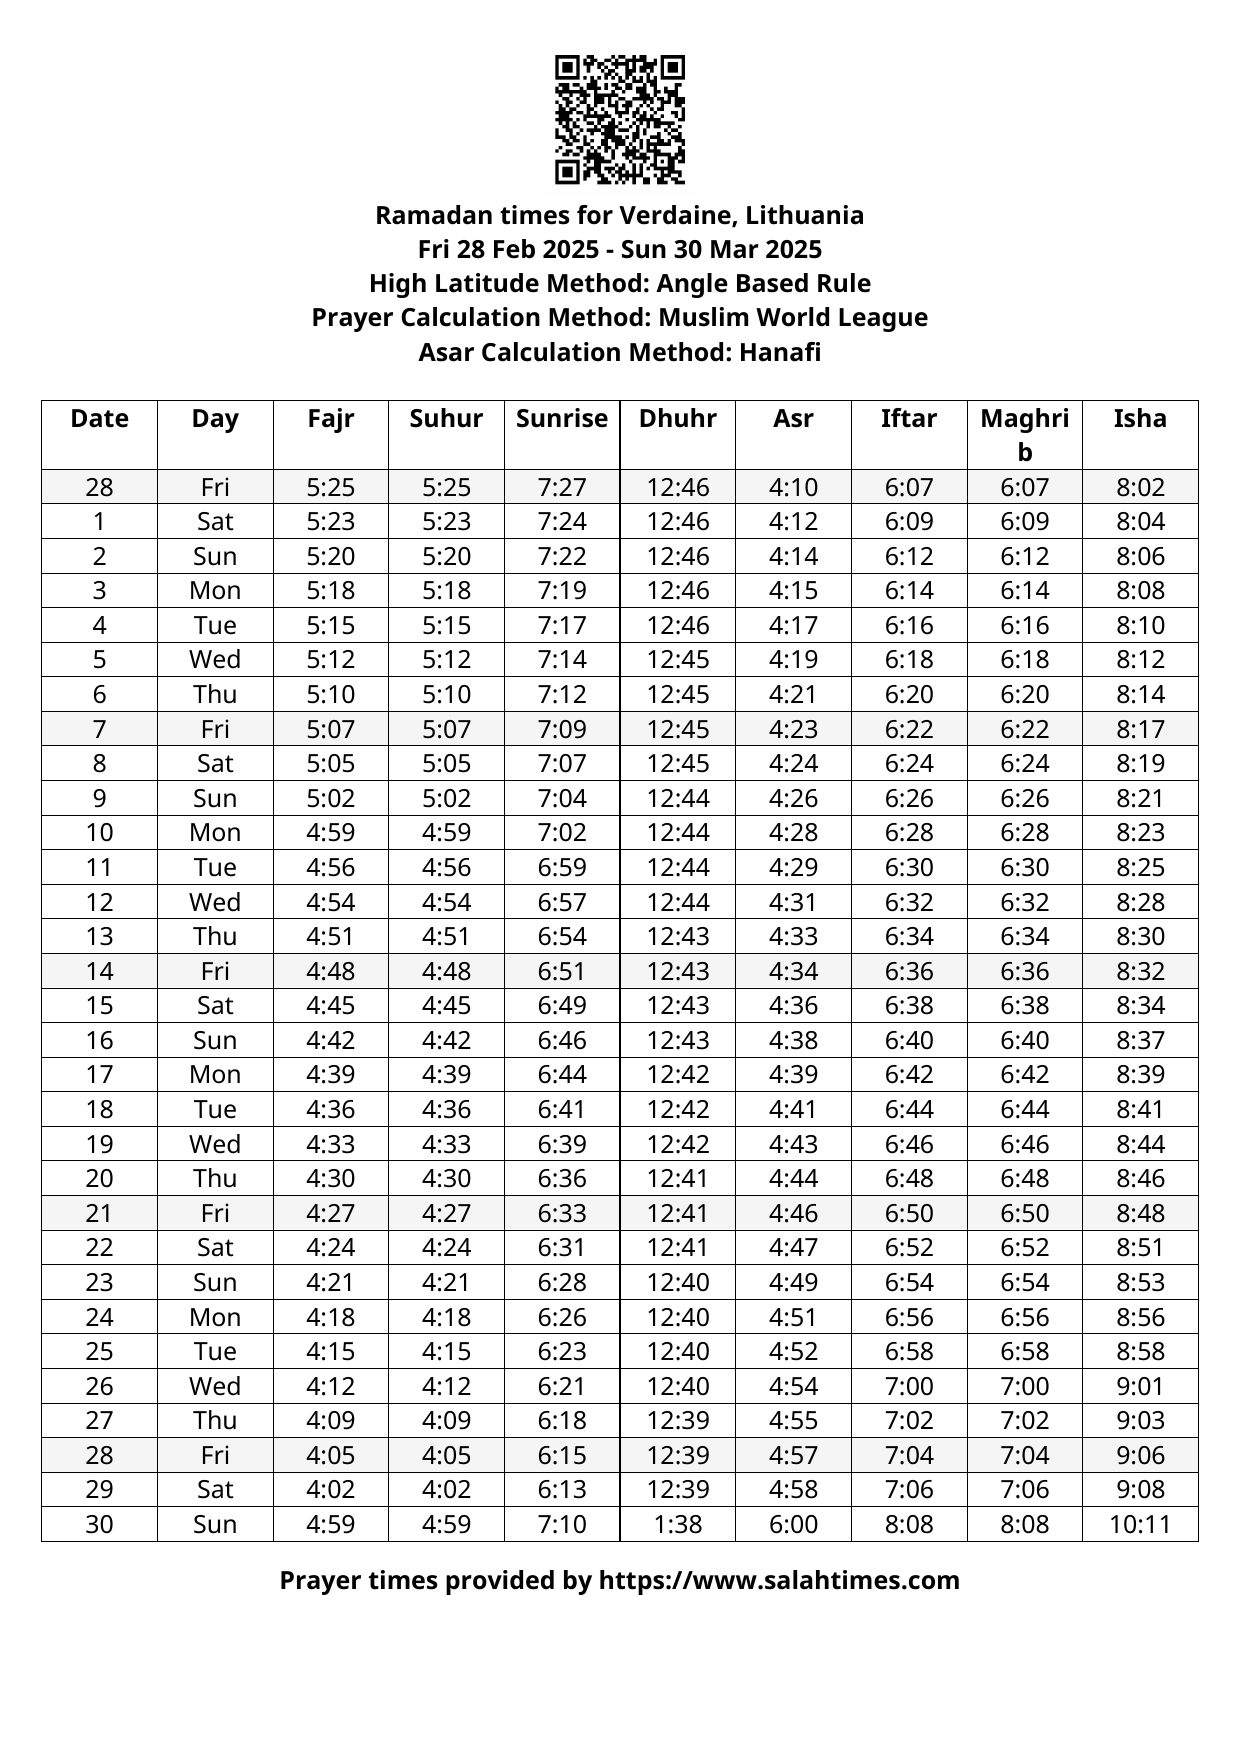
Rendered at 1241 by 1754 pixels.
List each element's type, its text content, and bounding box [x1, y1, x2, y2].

table_cell 6:40 [852, 1023, 967, 1057]
table_cell 6:12 [852, 539, 967, 572]
table_cell 15 [42, 989, 157, 1022]
table_cell 4:29 [736, 850, 851, 884]
table_cell Wed [158, 1127, 273, 1160]
table_cell 4:49 [736, 1265, 851, 1299]
table_cell Mon [158, 816, 273, 849]
table_cell 9:01 [1083, 1369, 1198, 1402]
table_cell 12:46 [621, 539, 735, 572]
table_cell 6:59 [505, 850, 619, 884]
table_cell 23 [42, 1265, 157, 1299]
table_cell 6:58 [852, 1334, 967, 1368]
table_cell 6:54 [505, 919, 619, 953]
table_cell 6:50 [968, 1196, 1082, 1229]
table_cell 30 [42, 1507, 157, 1541]
table_cell 6:18 [505, 1404, 619, 1437]
table_cell 4:05 [274, 1438, 388, 1472]
table_cell 7:02 [505, 816, 619, 849]
table_cell 4:57 [736, 1438, 851, 1472]
table_cell 28 [42, 470, 157, 503]
table_cell 4:54 [736, 1369, 851, 1402]
table_cell 6:14 [968, 574, 1082, 607]
table_cell 12:45 [621, 712, 735, 745]
table_cell 5:18 [389, 574, 504, 607]
table_cell 6:26 [505, 1300, 619, 1333]
table_cell 6:07 [968, 470, 1082, 503]
table_cell 6:18 [852, 643, 967, 676]
table_cell 4:59 [274, 816, 388, 849]
table_cell 6:20 [852, 677, 967, 711]
table_cell 12:40 [621, 1300, 735, 1333]
table_cell 4:56 [389, 850, 504, 884]
table_cell 6:00 [736, 1507, 851, 1541]
table_cell 6:23 [505, 1334, 619, 1368]
table_cell 5:15 [274, 608, 388, 642]
table_cell 6:24 [852, 746, 967, 780]
table_cell Wed [158, 1369, 273, 1402]
table_cell 7:09 [505, 712, 619, 745]
table_cell Mon [158, 574, 273, 607]
table_cell 24 [42, 1300, 157, 1333]
table_cell 8:19 [1083, 746, 1198, 780]
table_cell Wed [158, 643, 273, 676]
table_cell 12:43 [621, 954, 735, 987]
table_cell Thu [158, 1404, 273, 1437]
table_cell 12:42 [621, 1058, 735, 1091]
text High Latitude Method: Angle Based Rule [42, 266, 1198, 300]
table_cell 8:10 [1083, 608, 1198, 642]
table_cell 12:44 [621, 816, 735, 849]
table_cell 6:07 [852, 470, 967, 503]
table_cell 6:36 [852, 954, 967, 987]
table_cell 4:23 [736, 712, 851, 745]
table_cell Sun [158, 539, 273, 572]
table_cell 6:58 [968, 1334, 1082, 1368]
table_cell 12:46 [621, 470, 735, 503]
table_cell 12:43 [621, 1023, 735, 1057]
table_cell 8:34 [1083, 989, 1198, 1022]
table_header Date [42, 401, 157, 469]
table_cell 5:05 [389, 746, 504, 780]
table_cell 5:12 [389, 643, 504, 676]
table_cell 4:21 [274, 1265, 388, 1299]
table_cell 7:00 [852, 1369, 967, 1402]
table_cell 17 [42, 1058, 157, 1091]
table_cell 8:08 [968, 1507, 1082, 1541]
table_cell 6:50 [852, 1196, 967, 1229]
table_cell 5:07 [274, 712, 388, 745]
table_cell 4:19 [736, 643, 851, 676]
table_cell 4:42 [389, 1023, 504, 1057]
table_cell 6:38 [968, 989, 1082, 1022]
table_cell 4:14 [736, 539, 851, 572]
table_cell 10 [42, 816, 157, 849]
table_cell 4:30 [389, 1161, 504, 1195]
table_cell 4 [42, 608, 157, 642]
table_cell 1 [42, 504, 157, 538]
table_cell 8:37 [1083, 1023, 1198, 1057]
table_cell 7:02 [852, 1404, 967, 1437]
table_cell 4:09 [274, 1404, 388, 1437]
table_cell 6:52 [852, 1231, 967, 1264]
table_cell 8:44 [1083, 1127, 1198, 1160]
table_cell 13 [42, 919, 157, 953]
table_cell 8:06 [1083, 539, 1198, 572]
table_cell 12:42 [621, 1127, 735, 1160]
table_cell 4:51 [736, 1300, 851, 1333]
table_cell Fri [158, 1438, 273, 1472]
table_cell 4:59 [274, 1507, 388, 1541]
table_cell 9:03 [1083, 1404, 1198, 1437]
table_cell Sun [158, 781, 273, 814]
table_cell Tue [158, 608, 273, 642]
table_cell 8:14 [1083, 677, 1198, 711]
table_cell 18 [42, 1092, 157, 1126]
table_cell 29 [42, 1473, 157, 1506]
table_cell 8:17 [1083, 712, 1198, 745]
table_cell Fri [158, 1196, 273, 1229]
table_cell 7:19 [505, 574, 619, 607]
table_cell 28 [42, 1438, 157, 1472]
table_cell Tue [158, 850, 273, 884]
table_cell 8:08 [1083, 574, 1198, 607]
table_header Isha [1083, 401, 1198, 469]
table_cell 12:45 [621, 643, 735, 676]
table_cell 8:28 [1083, 885, 1198, 918]
table_cell 7:00 [968, 1369, 1082, 1402]
table_cell 6:16 [852, 608, 967, 642]
table_cell 6:51 [505, 954, 619, 987]
table_cell 5:05 [274, 746, 388, 780]
table_cell 6:44 [968, 1092, 1082, 1126]
table_cell 5:07 [389, 712, 504, 745]
table_cell 4:28 [736, 816, 851, 849]
table_cell Tue [158, 1092, 273, 1126]
table_cell 4:15 [389, 1334, 504, 1368]
table_cell 6:32 [852, 885, 967, 918]
table_cell 7:04 [968, 1438, 1082, 1472]
table_cell 6:09 [968, 504, 1082, 538]
table_cell Mon [158, 1058, 273, 1091]
table_cell 12:44 [621, 850, 735, 884]
table_cell 7:12 [505, 677, 619, 711]
table_cell 8:39 [1083, 1058, 1198, 1091]
table_cell 2 [42, 539, 157, 572]
table_cell Sat [158, 504, 273, 538]
table_cell 9:06 [1083, 1438, 1198, 1472]
table_cell 4:59 [389, 1507, 504, 1541]
table_cell 6:30 [852, 850, 967, 884]
table_cell 6:48 [852, 1161, 967, 1195]
table_cell 8:23 [1083, 816, 1198, 849]
table_cell 5:10 [389, 677, 504, 711]
table_cell 4:33 [274, 1127, 388, 1160]
table_cell 6:16 [968, 608, 1082, 642]
table_cell 6:36 [968, 954, 1082, 987]
table_cell 12:40 [621, 1265, 735, 1299]
table_cell 5:20 [389, 539, 504, 572]
table_cell 8 [42, 746, 157, 780]
table_cell 8:08 [852, 1507, 967, 1541]
table_cell 6:56 [852, 1300, 967, 1333]
table_cell 5:12 [274, 643, 388, 676]
table_cell 12:39 [621, 1438, 735, 1472]
text Ramadan times for Verdaine, Lithuania [42, 198, 1198, 232]
table_cell 7:17 [505, 608, 619, 642]
table_cell 6:26 [968, 781, 1082, 814]
table_cell 6:26 [852, 781, 967, 814]
table_cell 12:46 [621, 608, 735, 642]
table_cell 12:41 [621, 1231, 735, 1264]
table_cell 19 [42, 1127, 157, 1160]
table_cell 6:15 [505, 1438, 619, 1472]
table_cell 8:32 [1083, 954, 1198, 987]
table_cell 6:46 [968, 1127, 1082, 1160]
table_cell 4:46 [736, 1196, 851, 1229]
table_cell 1:38 [621, 1507, 735, 1541]
table_cell 6:21 [505, 1369, 619, 1402]
table_cell 8:51 [1083, 1231, 1198, 1264]
table_header Dhuhr [621, 401, 735, 469]
table_cell 12:46 [621, 504, 735, 538]
table_cell 7:04 [852, 1438, 967, 1472]
table_cell 4:58 [736, 1473, 851, 1506]
table_cell 8:21 [1083, 781, 1198, 814]
table_cell 4:30 [274, 1161, 388, 1195]
table_cell 5:18 [274, 574, 388, 607]
table_cell 6 [42, 677, 157, 711]
table_cell 7:22 [505, 539, 619, 572]
table_cell 8:02 [1083, 470, 1198, 503]
table_cell 4:47 [736, 1231, 851, 1264]
table_cell 4:36 [736, 989, 851, 1022]
table_cell 5:20 [274, 539, 388, 572]
table_cell Sat [158, 989, 273, 1022]
table_cell 4:44 [736, 1161, 851, 1195]
table_header Iftar [852, 401, 967, 469]
table_cell 8:25 [1083, 850, 1198, 884]
table_cell 4:15 [736, 574, 851, 607]
table_cell 6:42 [968, 1058, 1082, 1091]
table_cell 6:12 [968, 539, 1082, 572]
table_cell 12:40 [621, 1334, 735, 1368]
table_cell 4:21 [736, 677, 851, 711]
table_cell 4:45 [389, 989, 504, 1022]
picture [542, 41, 699, 198]
table_cell 4:48 [274, 954, 388, 987]
table_cell 4:02 [274, 1473, 388, 1506]
table_cell 8:48 [1083, 1196, 1198, 1229]
table_cell Fri [158, 954, 273, 987]
table_cell Thu [158, 1161, 273, 1195]
table_cell 4:21 [389, 1265, 504, 1299]
table_cell 4:33 [736, 919, 851, 953]
table_cell 4:52 [736, 1334, 851, 1368]
table_cell 11 [42, 850, 157, 884]
text Fri 28 Feb 2025 - Sun 30 Mar 2025 [42, 232, 1198, 266]
table_cell 7:07 [505, 746, 619, 780]
table_cell Mon [158, 1300, 273, 1333]
table_cell 26 [42, 1369, 157, 1402]
table_cell 27 [42, 1404, 157, 1437]
table_cell 7:06 [852, 1473, 967, 1506]
table_cell 5:23 [274, 504, 388, 538]
table_cell 4:24 [389, 1231, 504, 1264]
table_cell 6:39 [505, 1127, 619, 1160]
table_cell 6:57 [505, 885, 619, 918]
table_cell 6:24 [968, 746, 1082, 780]
table_header Asr [736, 401, 851, 469]
table_cell 12:42 [621, 1092, 735, 1126]
table_cell Thu [158, 919, 273, 953]
table_cell 5:15 [389, 608, 504, 642]
table_cell 8:41 [1083, 1092, 1198, 1126]
table_cell 4:26 [736, 781, 851, 814]
table_cell 6:09 [852, 504, 967, 538]
table_cell 6:44 [505, 1058, 619, 1091]
table_cell 6:18 [968, 643, 1082, 676]
table_cell 9 [42, 781, 157, 814]
table_cell 20 [42, 1161, 157, 1195]
table_cell 21 [42, 1196, 157, 1229]
table_cell 4:45 [274, 989, 388, 1022]
table_cell 5:02 [389, 781, 504, 814]
table_cell 4:24 [274, 1231, 388, 1264]
table_cell 4:54 [389, 885, 504, 918]
table_header Day [158, 401, 273, 469]
table_cell 4:36 [389, 1092, 504, 1126]
table_cell 8:53 [1083, 1265, 1198, 1299]
table_cell 4:12 [274, 1369, 388, 1402]
table_cell 4:33 [389, 1127, 504, 1160]
table_cell 4:51 [274, 919, 388, 953]
table_cell 6:46 [505, 1023, 619, 1057]
table_cell 12:45 [621, 677, 735, 711]
table_cell 6:48 [968, 1161, 1082, 1195]
text Asar Calculation Method: Hanafi [42, 334, 1198, 368]
table_cell 12:45 [621, 746, 735, 780]
table_cell 4:43 [736, 1127, 851, 1160]
table_cell 4:10 [736, 470, 851, 503]
table_cell 4:27 [274, 1196, 388, 1229]
table_cell 6:14 [852, 574, 967, 607]
table_cell 4:55 [736, 1404, 851, 1437]
table_cell 4:48 [389, 954, 504, 987]
table_cell 9:08 [1083, 1473, 1198, 1506]
text Prayer times provided by https://www.salahtimes.com [42, 1563, 1198, 1597]
table_cell 4:39 [274, 1058, 388, 1091]
table_cell Sun [158, 1265, 273, 1299]
table_cell Fri [158, 712, 273, 745]
table_cell 8:46 [1083, 1161, 1198, 1195]
table_cell 4:54 [274, 885, 388, 918]
table_cell 6:54 [968, 1265, 1082, 1299]
table_header Sunrise [505, 401, 619, 469]
table_cell 6:54 [852, 1265, 967, 1299]
table_cell 8:58 [1083, 1334, 1198, 1368]
table_cell 6:22 [968, 712, 1082, 745]
table_cell 4:42 [274, 1023, 388, 1057]
table_cell 6:46 [852, 1127, 967, 1160]
table_cell 4:38 [736, 1023, 851, 1057]
table_cell 12:43 [621, 919, 735, 953]
table_cell Sun [158, 1023, 273, 1057]
table_cell 3 [42, 574, 157, 607]
table_cell 6:34 [852, 919, 967, 953]
table_cell 6:33 [505, 1196, 619, 1229]
table_cell 4:12 [389, 1369, 504, 1402]
table_cell 6:28 [505, 1265, 619, 1299]
table_cell 6:41 [505, 1092, 619, 1126]
table_cell 4:18 [274, 1300, 388, 1333]
table_cell 12:41 [621, 1161, 735, 1195]
table_cell 5:23 [389, 504, 504, 538]
table_cell 12:41 [621, 1196, 735, 1229]
table_cell 6:49 [505, 989, 619, 1022]
table_cell 22 [42, 1231, 157, 1264]
table_cell 6:42 [852, 1058, 967, 1091]
table_cell 14 [42, 954, 157, 987]
table_cell 4:41 [736, 1092, 851, 1126]
table_cell 7:04 [505, 781, 619, 814]
table_cell Sat [158, 746, 273, 780]
table_cell 4:36 [274, 1092, 388, 1126]
table_cell 4:15 [274, 1334, 388, 1368]
table_cell Tue [158, 1334, 273, 1368]
table_cell 8:30 [1083, 919, 1198, 953]
table_cell 4:56 [274, 850, 388, 884]
table_cell 6:40 [968, 1023, 1082, 1057]
table_cell 25 [42, 1334, 157, 1368]
table_cell 5:10 [274, 677, 388, 711]
table_cell 7:02 [968, 1404, 1082, 1437]
table_cell 7:14 [505, 643, 619, 676]
table_cell 12:44 [621, 781, 735, 814]
table_cell 4:24 [736, 746, 851, 780]
table_cell 10:11 [1083, 1507, 1198, 1541]
table_cell 4:34 [736, 954, 851, 987]
table_cell Sun [158, 1507, 273, 1541]
table_cell 6:28 [852, 816, 967, 849]
table_cell Sat [158, 1473, 273, 1506]
table_cell Wed [158, 885, 273, 918]
table_header Suhur [389, 401, 504, 469]
table_cell 5 [42, 643, 157, 676]
text Prayer Calculation Method: Muslim World League [42, 300, 1198, 334]
table_cell 4:17 [736, 608, 851, 642]
table_cell 7:27 [505, 470, 619, 503]
table_cell 6:56 [968, 1300, 1082, 1333]
table_cell 6:20 [968, 677, 1082, 711]
table_cell 4:02 [389, 1473, 504, 1506]
table_cell Thu [158, 677, 273, 711]
table_cell 7 [42, 712, 157, 745]
table_cell 6:28 [968, 816, 1082, 849]
table_cell 4:39 [736, 1058, 851, 1091]
table_cell 5:25 [274, 470, 388, 503]
table_cell 4:39 [389, 1058, 504, 1091]
table_cell 6:34 [968, 919, 1082, 953]
table_cell 12:39 [621, 1404, 735, 1437]
table_cell 6:13 [505, 1473, 619, 1506]
table_cell 4:27 [389, 1196, 504, 1229]
table_cell 4:31 [736, 885, 851, 918]
table_cell 4:51 [389, 919, 504, 953]
table_cell 6:31 [505, 1231, 619, 1264]
table_cell 7:24 [505, 504, 619, 538]
table_cell 4:12 [736, 504, 851, 538]
table_cell 5:25 [389, 470, 504, 503]
table_cell Sat [158, 1231, 273, 1264]
table_cell 4:09 [389, 1404, 504, 1437]
table_cell 4:05 [389, 1438, 504, 1472]
table_cell 6:38 [852, 989, 967, 1022]
table_cell 4:59 [389, 816, 504, 849]
table_cell Fri [158, 470, 273, 503]
table_cell 12:40 [621, 1369, 735, 1402]
table_header Fajr [274, 401, 388, 469]
table_cell 12 [42, 885, 157, 918]
table_cell 6:52 [968, 1231, 1082, 1264]
table_cell 12:44 [621, 885, 735, 918]
table_cell 4:18 [389, 1300, 504, 1333]
table_cell 8:12 [1083, 643, 1198, 676]
table_cell 12:46 [621, 574, 735, 607]
table_cell 6:30 [968, 850, 1082, 884]
table_cell 6:44 [852, 1092, 967, 1126]
table_cell 12:39 [621, 1473, 735, 1506]
table_cell 6:22 [852, 712, 967, 745]
table_cell 8:04 [1083, 504, 1198, 538]
table_cell 5:02 [274, 781, 388, 814]
table_cell 7:06 [968, 1473, 1082, 1506]
table_cell 8:56 [1083, 1300, 1198, 1333]
table_header Maghrib [968, 401, 1082, 469]
table_cell 7:10 [505, 1507, 619, 1541]
table_cell 6:32 [968, 885, 1082, 918]
table_cell 12:43 [621, 989, 735, 1022]
table_cell 16 [42, 1023, 157, 1057]
table_cell 6:36 [505, 1161, 619, 1195]
